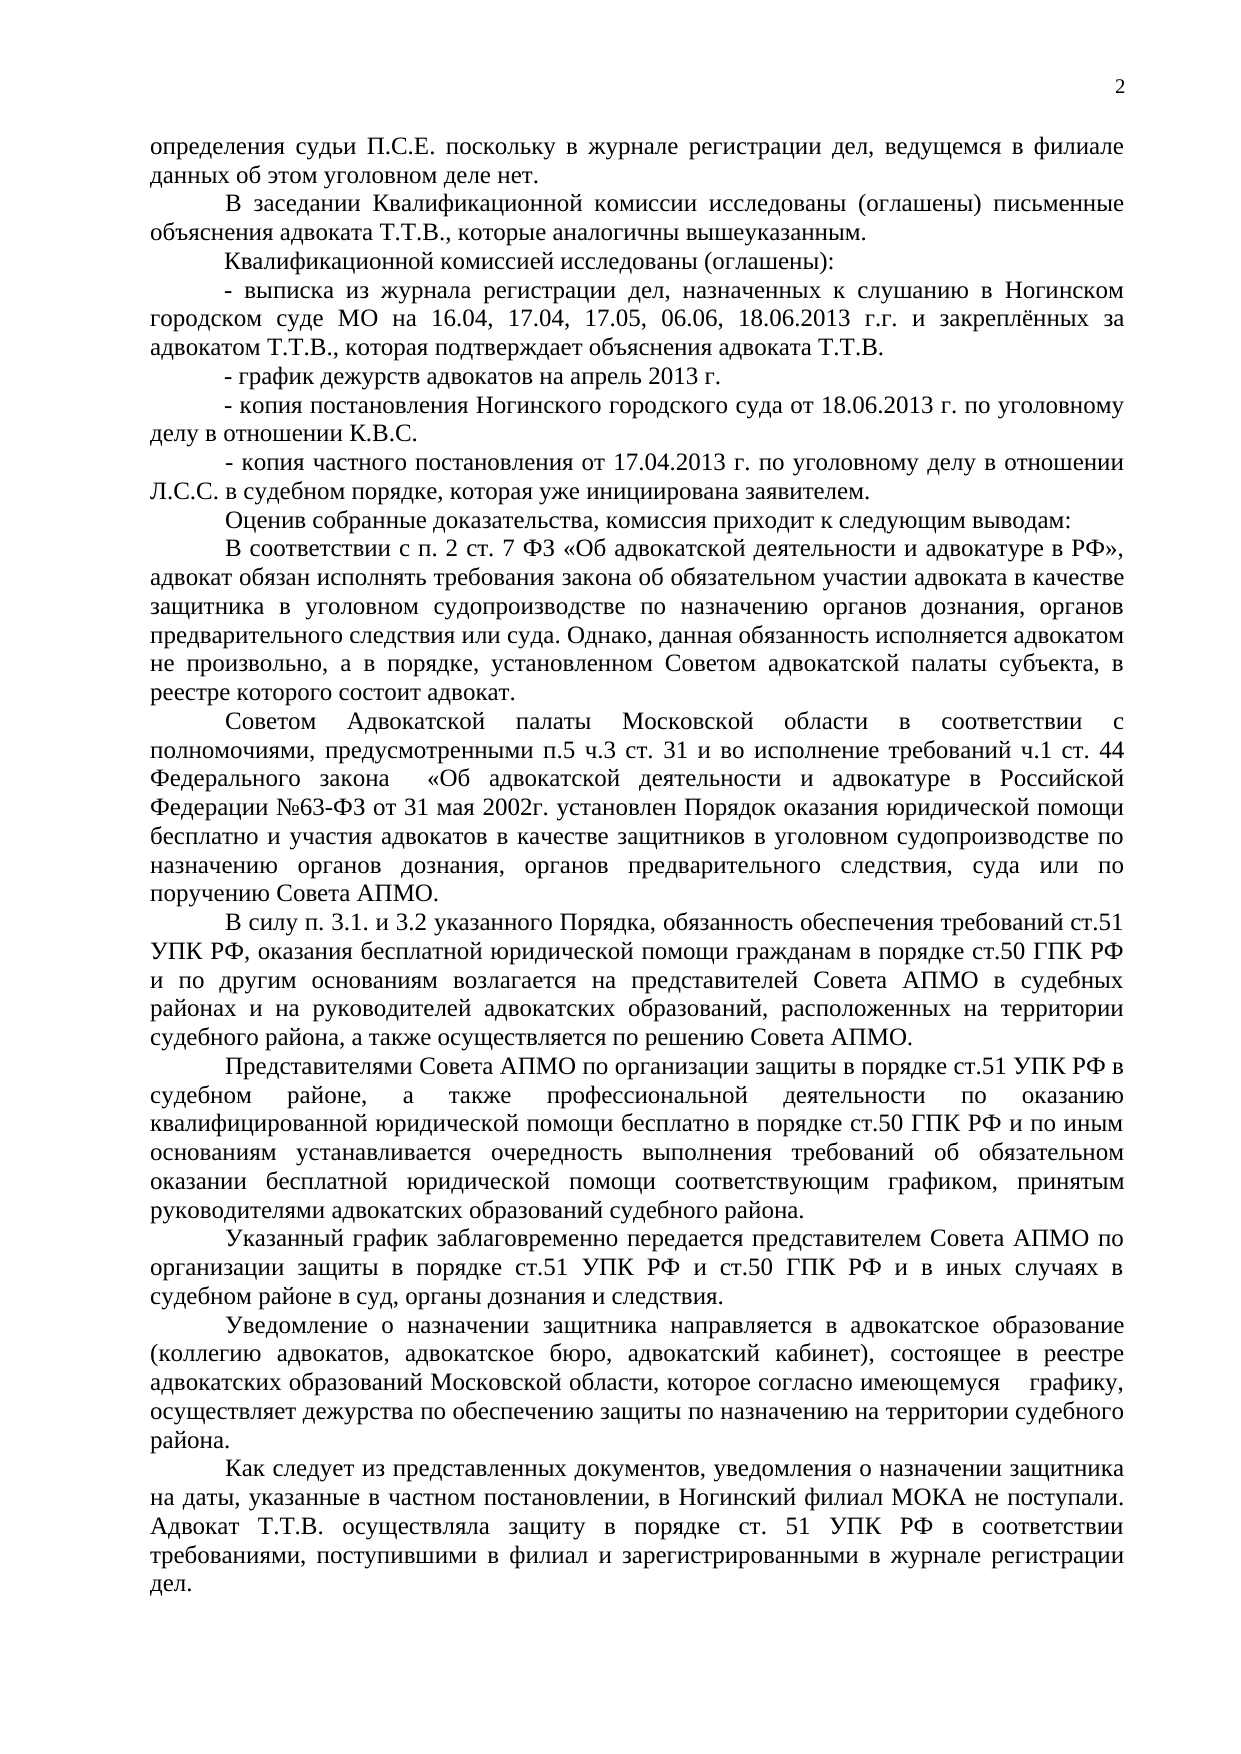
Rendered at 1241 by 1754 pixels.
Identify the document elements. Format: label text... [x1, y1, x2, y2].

text - копия постановления Ногинского городского суда от 18.06.2013 г. по уголовному делу в отношении К.В.С. [150, 390, 1125, 447]
text Советом Адвокатской палаты Московской области в соответствии с полномочиями, предусмотренными п.5 ч.3 ст. 31 и во исполнение требований ч.1 ст. 44 Федерального закона «Об адвокатской деятельности и адвокатуре в Российской Федерации №63-ФЗ от 31 мая 2002г. установлен Порядок оказания юридической помощи бесплатно и участия адвокатов в качестве защитников в уголовном судопроизводстве по назначению органов дознания, органов предварительного следствия, суда или по поручению Совета АПМО. [150, 706, 1125, 907]
text В соответствии с п. 2 ст. 7 ФЗ «Об адвокатской деятельности и адвокатуре в РФ», адвокат обязан исполнять требования закона об обязательном участии адвоката в качестве защитника в уголовном судопроизводстве по назначению органов дознания, органов предварительного следствия или суда. Однако, данная обязанность исполняется адвокатом не произвольно, а в порядке, установленном Советом адвокатской палаты субъекта, в реестре которого состоит адвокат. [150, 533, 1125, 706]
text Указанный график заблаговременно передается представителем Совета АПМО по организации защиты в порядке ст.51 УПК РФ и ст.50 ГПК РФ и в иных случаях в судебном районе в суд, органы дознания и следствия. [150, 1223, 1125, 1310]
text В силу п. 3.1. и 3.2 указанного Порядка, обязанность обеспечения требований ст.51 УПК РФ, оказания бесплатной юридической помощи гражданам в порядке ст.50 ГПК РФ и по другим основаниям возлагается на представителей Совета АПМО в судебных районах и на руководителей адвокатских образований, расположенных на территории судебного района, а также осуществляется по решению Совета АПМО. [150, 907, 1125, 1051]
text Оценив собранные доказательства, комиссия приходит к следующим выводам: [150, 505, 1125, 533]
text - копия частного постановления от 17.04.2013 г. по уголовному делу в отношении Л.С.С. в судебном порядке, которая уже инициирована заявителем. [150, 447, 1125, 505]
text Представителями Совета АПМО по организации защиты в порядке ст.51 УПК РФ в судебном районе, а также профессиональной деятельности по оказанию квалифицированной юридической помощи бесплатно в порядке ст.50 ГПК РФ и по иным основаниям устанавливается очередность выполнения требований об обязательном оказании бесплатной юридической помощи соответствующим графиком, принятым руководителями адвокатских образований судебного района. [150, 1051, 1125, 1223]
text - выписка из журнала регистрации дел, назначенных к слушанию в Ногинском городском суде МО на 16.04, 17.04, 17.05, 06.06, 18.06.2013 г.г. и закреплённых за адвокатом Т.Т.В., которая подтверждает объяснения адвоката Т.Т.В. [150, 275, 1125, 361]
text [150, 131, 1125, 188]
text Как следует из представленных документов, уведомления о назначении защитника на даты, указанные в частном постановлении, в Ногинский филиал МОКА не поступали. Адвокат Т.Т.В. осуществляла защиту в порядке ст. 51 УПК РФ в соответствии требованиями, поступившими в филиал и зарегистрированными в журнале регистрации дел. [150, 1453, 1125, 1597]
text - график дежурств адвокатов на апрель . [150, 361, 1125, 390]
text Уведомление о назначении защитника направляется в адвокатское образование (коллегию адвокатов, адвокатское бюро, адвокатский кабинет), состоящее в реестре адвокатских образований Московской области, которое согласно имеющемуся графику, осуществляет дежурства по обеспечению защиты по назначению на территории судебного района. [150, 1310, 1125, 1453]
text Квалификационной комиссией исследованы (оглашены): [150, 246, 1125, 275]
text В заседании Квалификационной комиссии исследованы (оглашены) письменные объяснения адвоката Т.Т.В., которые аналогичны вышеуказанным. [150, 188, 1125, 246]
